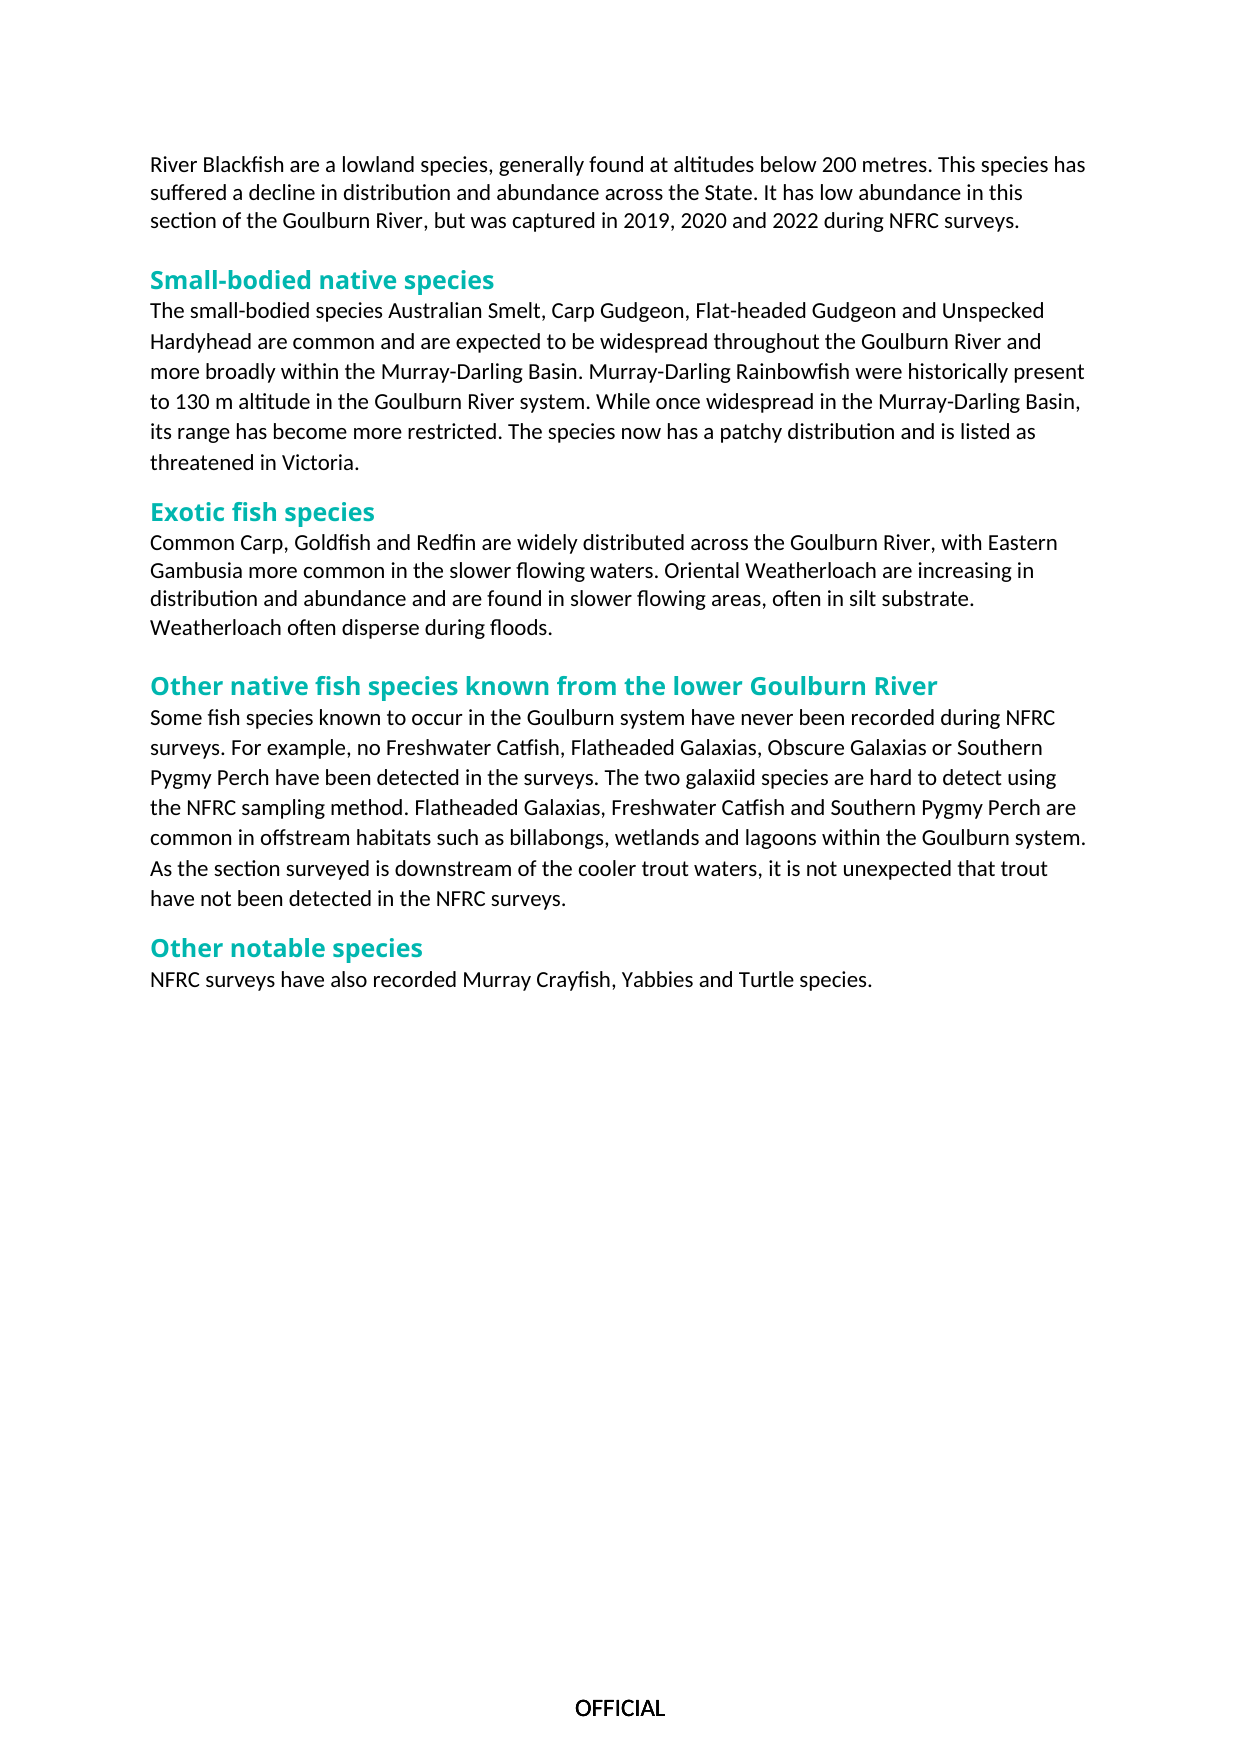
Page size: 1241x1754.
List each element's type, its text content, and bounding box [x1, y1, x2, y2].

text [150, 150, 1090, 234]
text Exotic fish species [150, 494, 1090, 528]
text Common Carp, Goldfish and Redfin are widely distributed across the Goulburn River, with Eastern Gambusia more common in the slower flowing waters. Oriental Weatherloach are increasing in distribution and abundance and are found in slower flowing areas, often in silt substrate. Weatherloach often disperse during floods. [150, 528, 1090, 641]
text Some fish species known to occur in the Goulburn system have never been recorded during NFRC surveys. For example, no Freshwater Catfish, Flatheaded Galaxias, Obscure Galaxias or Southern Pygmy Perch have been detected in the surveys. The two galaxiid species are hard to detect using the NFRC sampling method. Flatheaded Galaxias, Freshwater Catfish and Southern Pygmy Perch are common in offstream habitats such as billabongs, wetlands and lagoons within the Goulburn system. As the section surveyed is downstream of the cooler trout waters, it is not unexpected that trout have not been detected in the NFRC surveys. [150, 703, 1090, 912]
text Small-bodied native species [150, 262, 1090, 297]
text The small-bodied species Australian Smelt, Carp Gudgeon, Flat-headed Gudgeon and Unspecked Hardyhead are common and are expected to be widespread throughout the Goulburn River and more broadly within the Murray-Darling Basin. Murray-Darling Rainbowfish were historically present to 130 m altitude in the Goulburn River system. While once widespread in the Murray-Darling Basin, its range has become more restricted. The species now has a patchy distribution and is listed as threatened in Victoria. [150, 297, 1090, 476]
text Other notable species [150, 931, 1090, 965]
text Other native fish species known from the lower Goulburn River [150, 669, 1090, 703]
text NFRC surveys have also recorded Murray Crayfish, Yabbies and Turtle species. [150, 965, 1090, 993]
